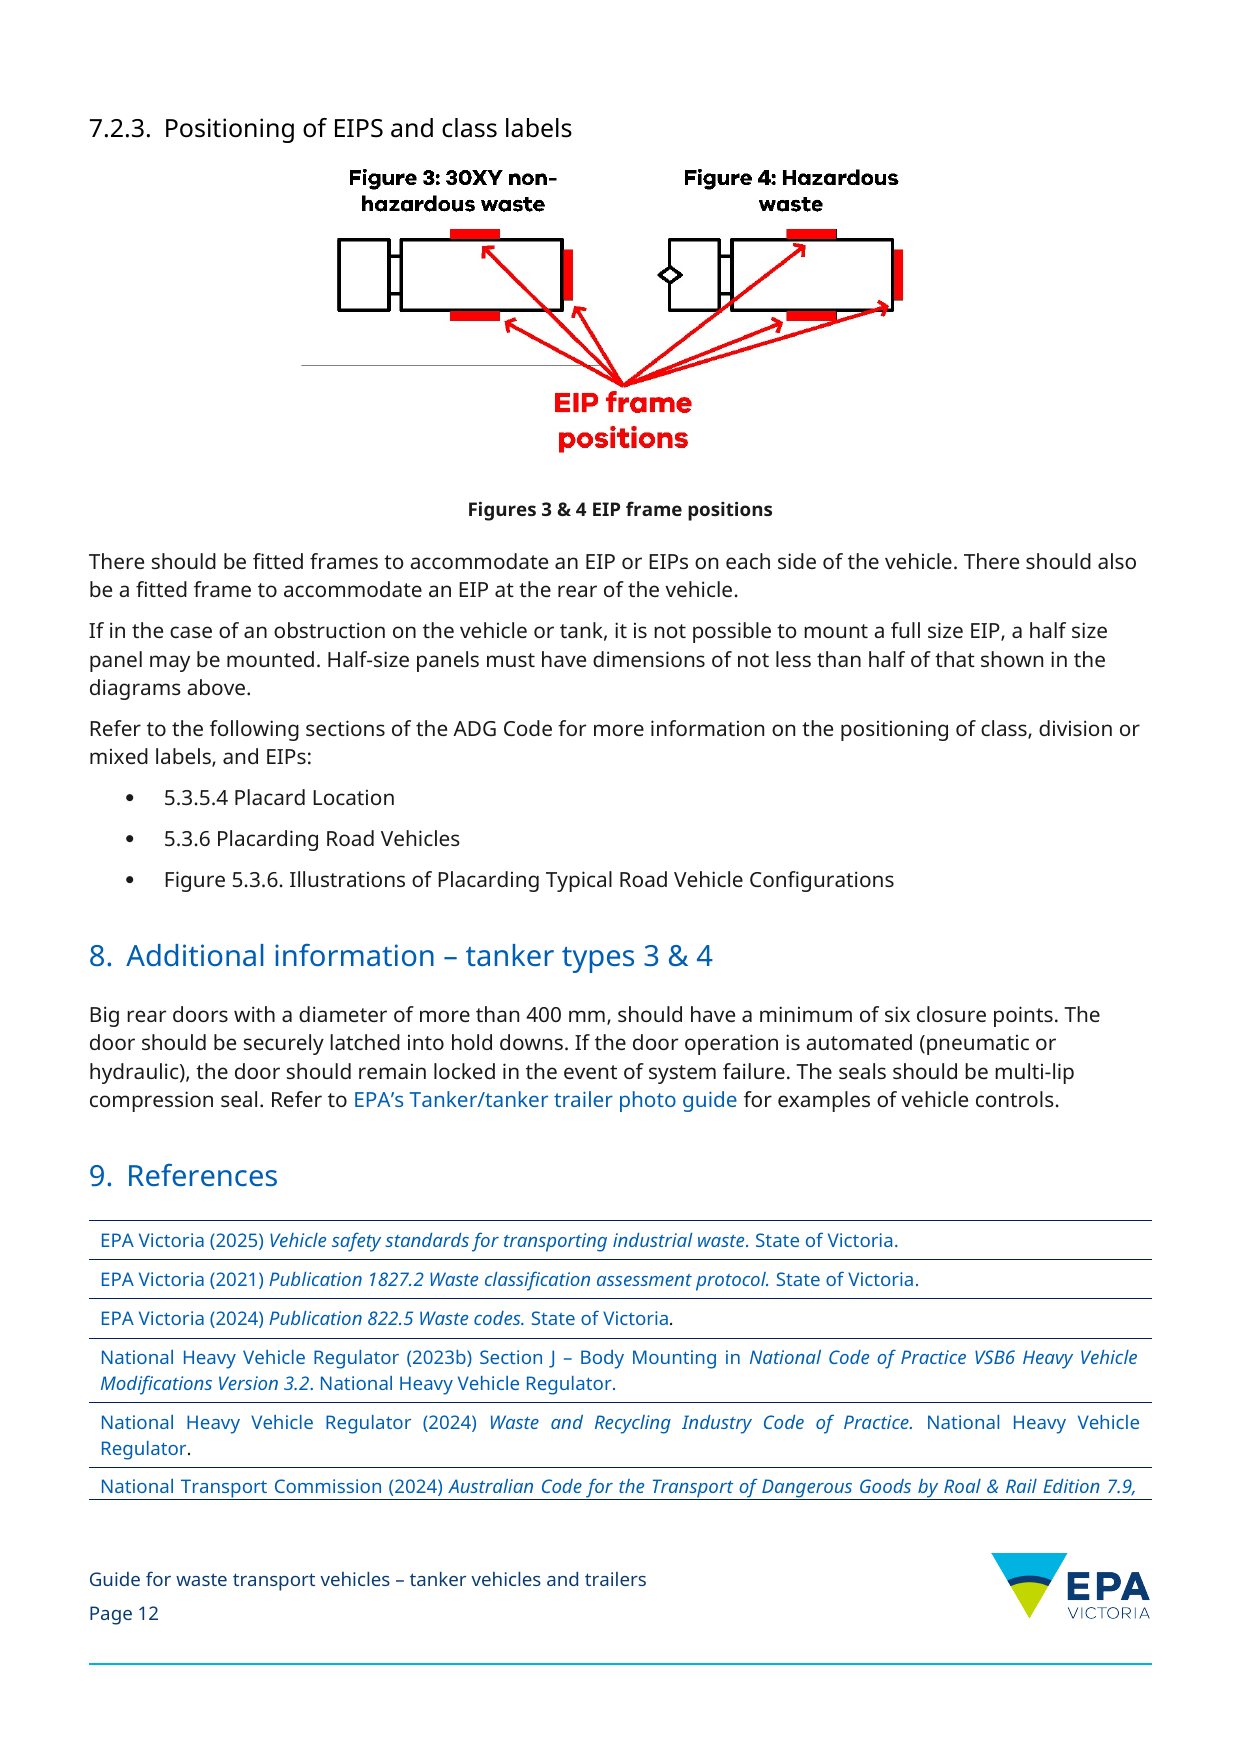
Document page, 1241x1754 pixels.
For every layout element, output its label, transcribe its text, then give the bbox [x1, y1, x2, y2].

table_header EPA Victoria (2025) Vehicle safety standards for transporting industrial waste. State of Victoria. [89, 1221, 1152, 1259]
list 5.3.5.4 Placard Location [126, 783, 1152, 812]
table_cell EPA Victoria (2021) Publication 1827.2 Waste classification assessment protocol. State of Victoria. [89, 1260, 1152, 1298]
picture [301, 153, 939, 472]
subtitle Positioning of EIPS and class labels [89, 111, 1152, 145]
table_cell National Heavy Vehicle Regulator (2023b) Section J – Body Mounting in National Code of Practice VSB6 Heavy Vehicle Modifications Version 3.2. National Heavy Vehicle Regulator. [89, 1339, 1152, 1402]
text Refer to the following sections of the ADG Code for more information on the positioning of class, division or mixed labels, and EIPs: [89, 714, 1152, 771]
text There should be fitted frames to accommodate an EIP or EIPs on each side of the vehicle. There should also be a fitted frame to accommodate an EIP at the rear of the vehicle. [89, 547, 1152, 604]
list Figure 5.3.6. Illustrations of Placarding Typical Road Vehicle Configurations [126, 865, 1152, 894]
subtitle Additional information – tanker types 3 & 4 [89, 935, 1152, 975]
text Big rear doors with a diameter of more than 400 mm, should have a minimum of six closure points. The door should be securely latched into hold downs. If the door operation is automated (pneumatic or hydraulic), the door should remain locked in the event of system failure. The seals should be multi-lip compression seal. Refer to EPA’s Tanker/tanker trailer photo guide for examples of vehicle controls. [89, 1000, 1152, 1114]
table_cell EPA Victoria (2024) Publication 822.5 Waste codes. State of Victoria. [89, 1299, 1152, 1337]
picture [991, 1553, 1150, 1619]
table_cell National Heavy Vehicle Regulator (2024) Waste and Recycling Industry Code of Practice. National Heavy Vehicle Regulator. [89, 1403, 1152, 1467]
text If in the case of an obstruction on the vehicle or tank, it is not possible to mount a full size EIP, a half size panel may be mounted. Half-size panels must have dimensions of not less than half of that shown in the diagrams above. [89, 616, 1152, 702]
subtitle References [89, 1156, 1152, 1195]
list 5.3.6 Placarding Road Vehicles [126, 824, 1152, 853]
text Figures 3 & 4 EIP frame positions [89, 496, 1152, 522]
